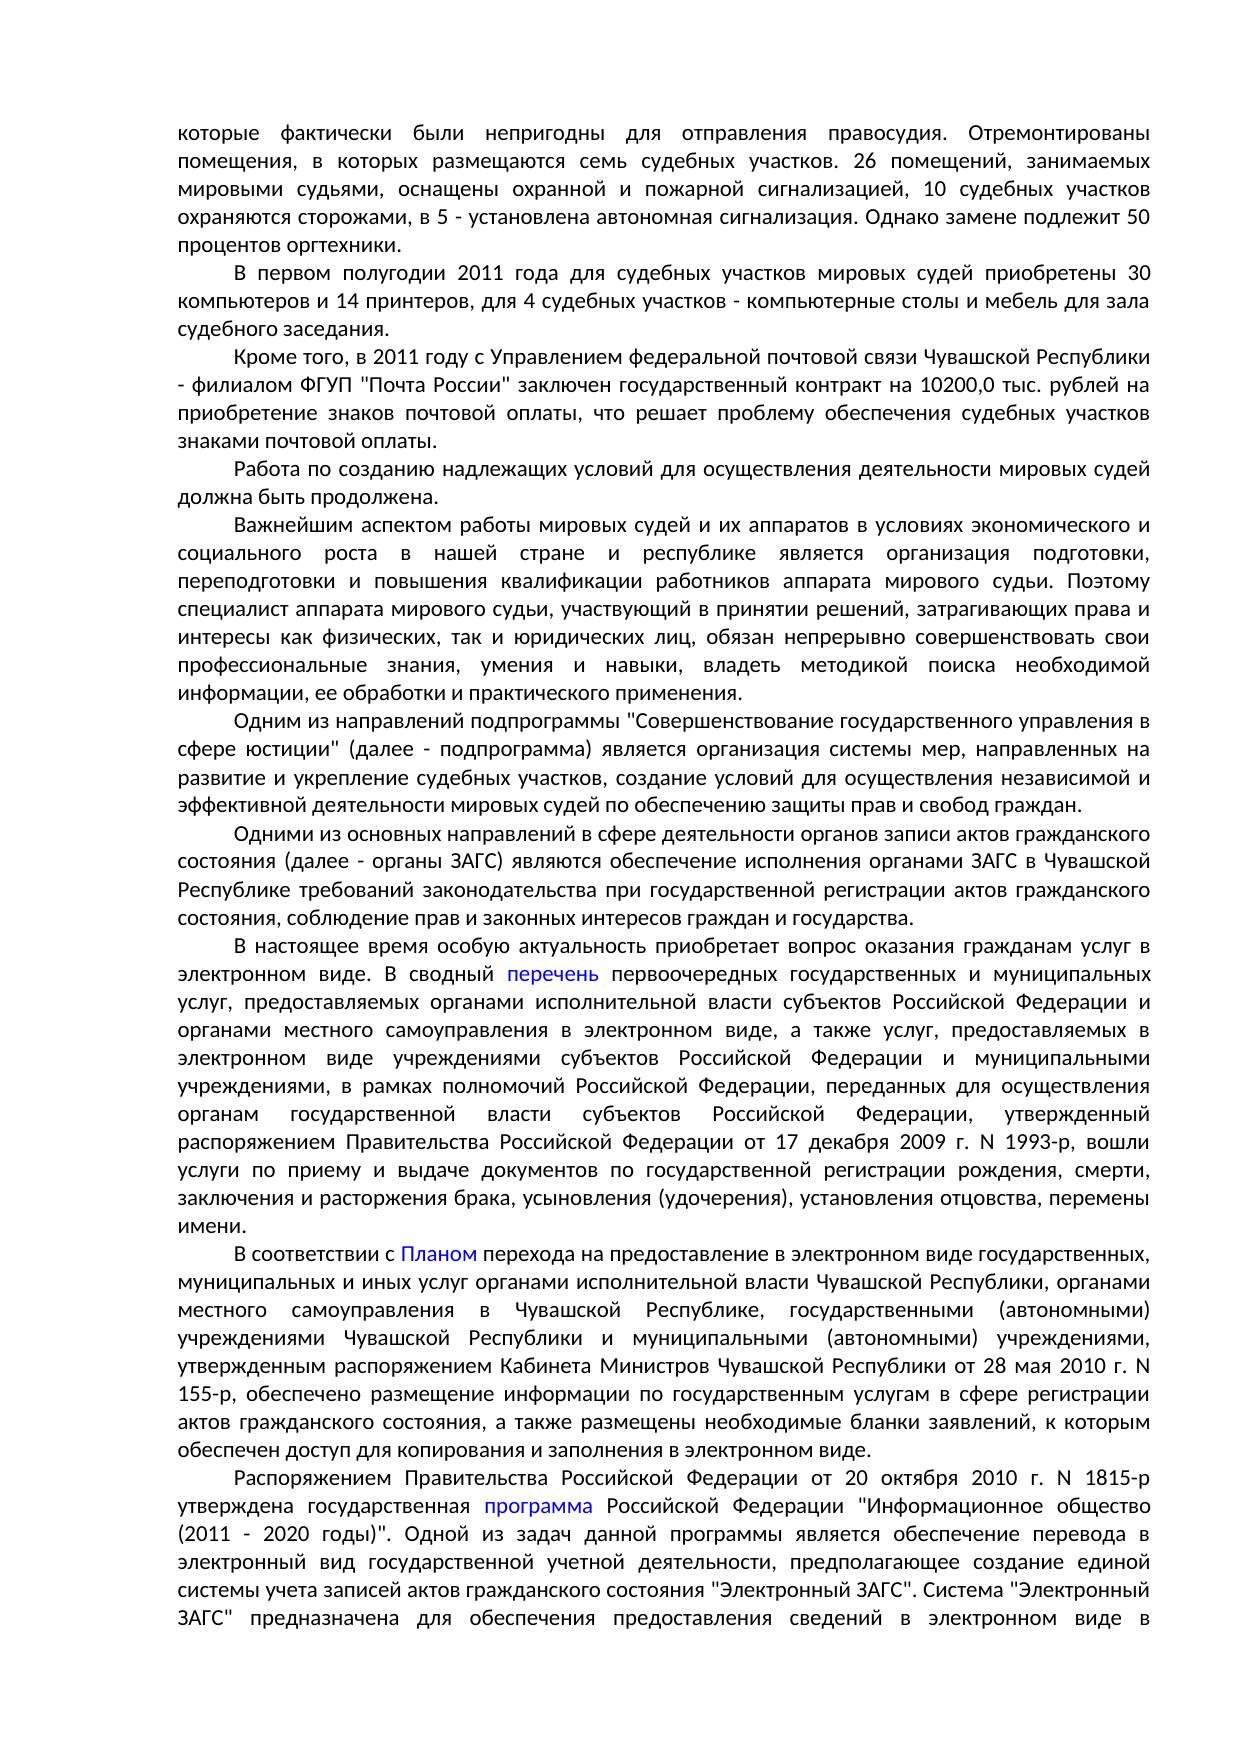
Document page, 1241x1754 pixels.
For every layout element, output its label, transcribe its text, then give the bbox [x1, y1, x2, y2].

text В первом полугодии 2011 года для судебных участков мировых судей приобретены 30 компьютеров и 14 принтеров, для 4 судебных участков - компьютерные столы и мебель для зала судебного заседания. [177, 258, 1152, 342]
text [177, 1463, 1152, 1631]
text Одними из основных направлений в сфере деятельности органов записи актов гражданского состояния (далее - органы ЗАГС) являются обеспечение исполнения органами ЗАГС в Чувашской Республике требований законодательства при государственной регистрации актов гражданского состояния, соблюдение прав и законных интересов граждан и государства. [177, 819, 1152, 931]
text Работа по созданию надлежащих условий для осуществления деятельности мировых судей должна быть продолжена. [177, 454, 1152, 510]
text Кроме того, в 2011 году с Управлением федеральной почтовой связи Чувашской Республики - филиалом ФГУП "Почта России" заключен государственный контракт на 10200,0 тыс. рублей на приобретение знаков почтовой оплаты, что решает проблему обеспечения судебных участков знаками почтовой оплаты. [177, 342, 1152, 454]
text В соответствии с Планом перехода на предоставление в электронном виде государственных, муниципальных и иных услуг органами исполнительной власти Чувашской Республики, органами местного самоуправления в Чувашской Республике, государственными (автономными) учреждениями Чувашской Республики и муниципальными (автономными) учреждениями, утвержденным распоряжением Кабинета Министров Чувашской Республики от 28 мая 2010 г. N 155-р, обеспечено размещение информации по государственным услугам в сфере регистрации актов гражданского состояния, а также размещены необходимые бланки заявлений, к которым обеспечен доступ для копирования и заполнения в электронном виде. [177, 1239, 1152, 1463]
text Одним из направлений подпрограммы "Совершенствование государственного управления в сфере юстиции" (далее - подпрограмма) является организация системы мер, направленных на развитие и укрепление судебных участков, создание условий для осуществления независимой и эффективной деятельности мировых судей по обеспечению защиты прав и свобод граждан. [177, 707, 1152, 819]
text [177, 118, 1152, 258]
text Важнейшим аспектом работы мировых судей и их аппаратов в условиях экономического и социального роста в нашей стране и республике является организация подготовки, переподготовки и повышения квалификации работников аппарата мирового судьи. Поэтому специалист аппарата мирового судьи, участвующий в принятии решений, затрагивающих права и интересы как физических, так и юридических лиц, обязан непрерывно совершенствовать свои профессиональные знания, умения и навыки, владеть методикой поиска необходимой информации, ее обработки и практического применения. [177, 510, 1152, 707]
text В настоящее время особую актуальность приобретает вопрос оказания гражданам услуг в электронном виде. В сводный перечень первоочередных государственных и муниципальных услуг, предоставляемых органами исполнительной власти субъектов Российской Федерации и органами местного самоуправления в электронном виде, а также услуг, предоставляемых в электронном виде учреждениями субъектов Российской Федерации и муниципальными учреждениями, в рамках полномочий Российской Федерации, переданных для осуществления органам государственной власти субъектов Российской Федерации, утвержденный распоряжением Правительства Российской Федерации от 17 декабря 2009 г. N 1993-р, вошли услуги по приему и выдаче документов по государственной регистрации рождения, смерти, заключения и расторжения брака, усыновления (удочерения), установления отцовства, перемены имени. [177, 931, 1152, 1239]
